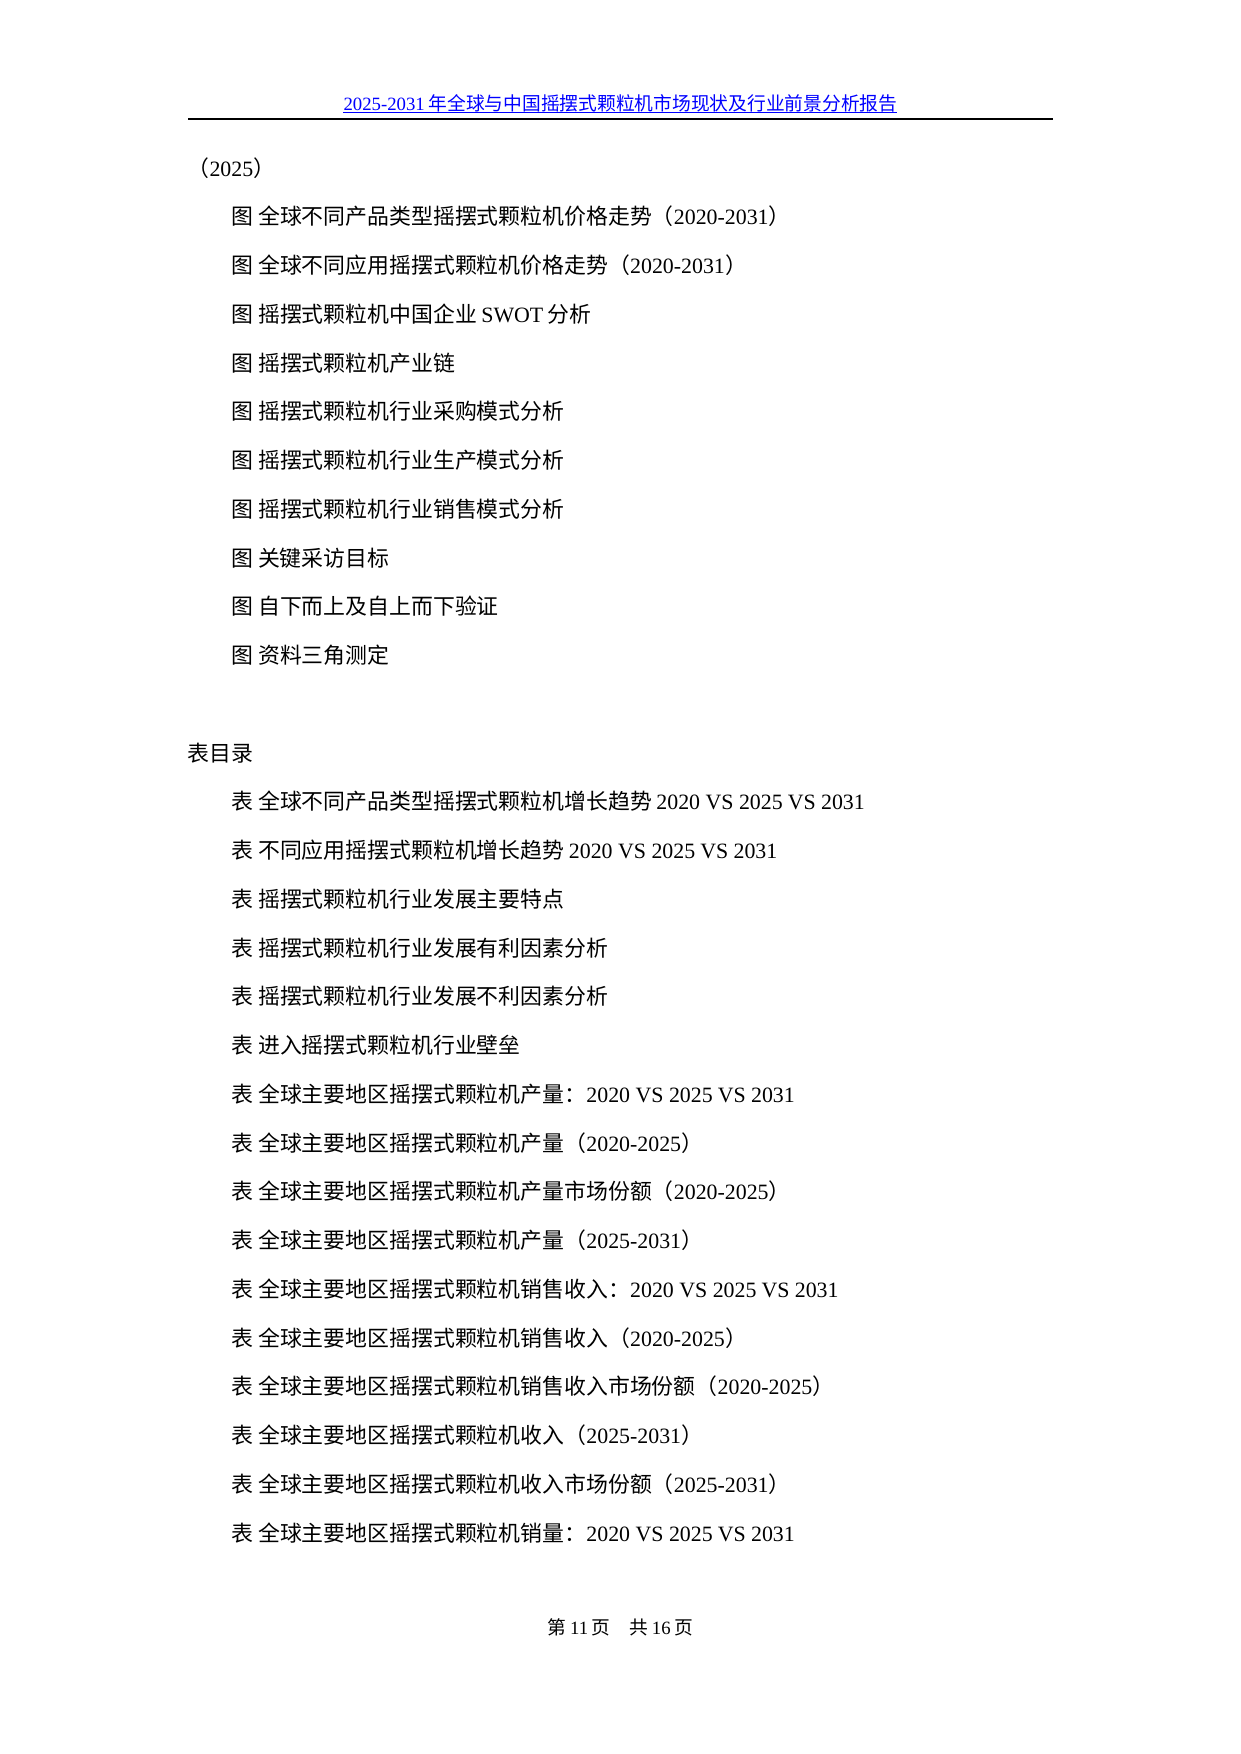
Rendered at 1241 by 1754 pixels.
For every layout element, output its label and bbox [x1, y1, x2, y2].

text [187, 150, 1053, 1548]
